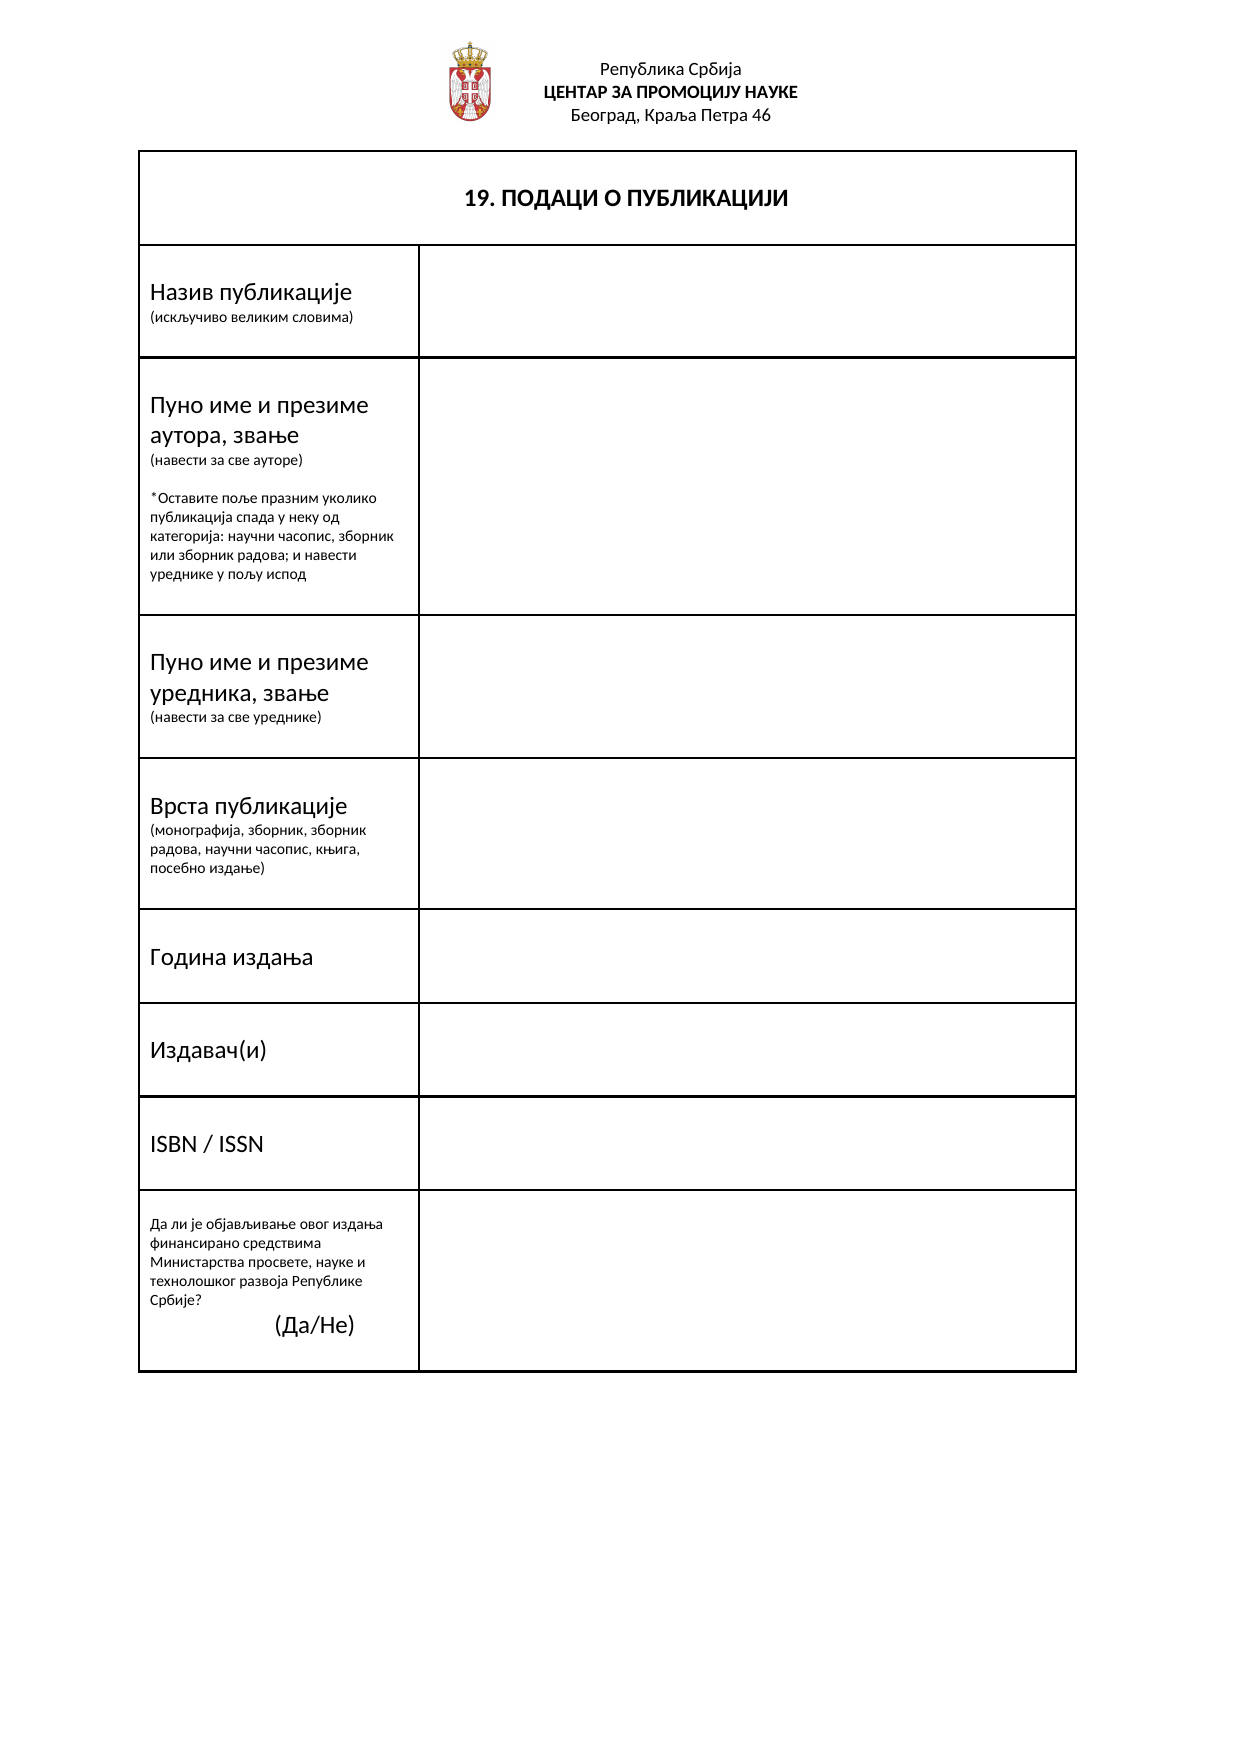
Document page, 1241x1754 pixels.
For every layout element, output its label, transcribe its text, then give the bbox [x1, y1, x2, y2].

table_cell [420, 359, 1075, 614]
picture [442, 40, 497, 123]
table_cell [420, 759, 1075, 908]
table_cell Година издања [140, 910, 418, 1002]
table_cell [420, 1098, 1075, 1189]
table_cell Пуно име и презиме аутора, звање (навести за све ауторе) *Оставите поље празним уколико публикација спада у неку од категорија: научни часопис, зборник или зборник радова; и навести уреднике у пољу испод [140, 359, 418, 614]
table_cell Издавач(и) [140, 1004, 418, 1095]
table_cell [420, 1191, 1075, 1370]
table_cell [420, 1004, 1075, 1095]
table_header ПОДАЦИ О ПУБЛИКАЦИЈИ [140, 152, 1075, 244]
table_cell [420, 910, 1075, 1002]
table_cell Врста публикације (монографија, зборник, зборник радова, научни часопис, књига, посебно издање) [140, 759, 418, 908]
table_cell [420, 246, 1075, 356]
table_cell Назив публикације (искључиво великим словима) [140, 246, 418, 356]
table_cell ISBN / ISSN [140, 1098, 418, 1189]
table_cell [420, 616, 1075, 757]
table_cell Пуно име и презиме уредника, звање (навести за све уреднике) [140, 616, 418, 757]
table_cell Да ли је објављивање овог издања финансирано средствима Министарства просвете, науке и технолошког развоја Републике Србије? (Да/Не) [140, 1191, 418, 1370]
